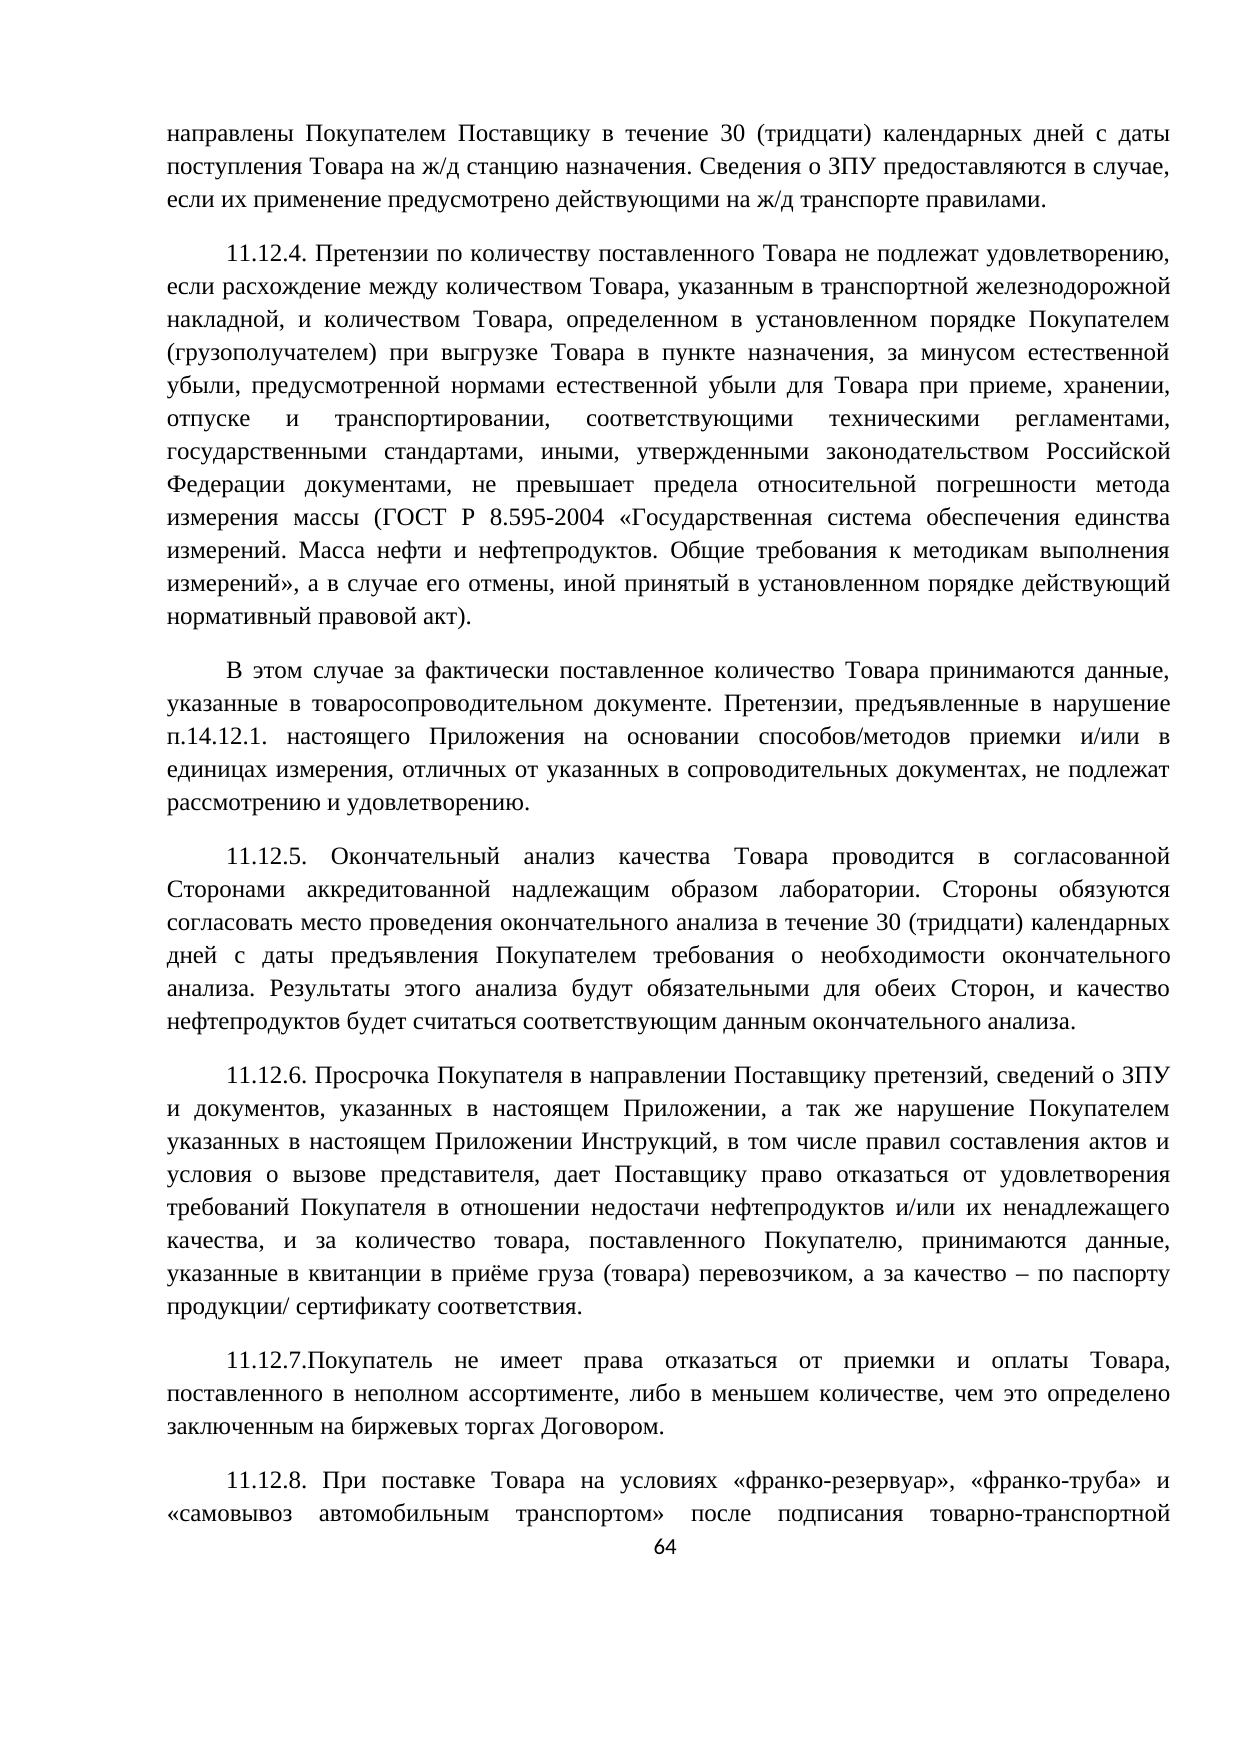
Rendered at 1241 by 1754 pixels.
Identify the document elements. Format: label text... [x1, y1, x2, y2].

text 11.12.6. Просрочка Покупателя в направлении Поставщику претензий, сведений о ЗПУ и документов, указанных в настоящем Приложении, а так же нарушение Покупателем указанных в настоящем Приложении Инструкций, в том числе правил составления актов и условия о вызове представителя, дает Поставщику право отказаться от удовлетворения требований Покупателя в отношении недостачи нефтепродуктов и/или их ненадлежащего качества, и за количество товара, поставленного Покупателю, принимаются данные, указанные в квитанции в приёме груза (товара) перевозчиком, а за качество – по паспорту продукции/ сертификату соответствия. [167, 1060, 1171, 1320]
text 11.12.4. Претензии по количеству поставленного Товара не подлежат удовлетворению, если расхождение между количеством Товара, указанным в транспортной железнодорожной накладной, и количеством Товара, определенном в установленном порядке Покупателем (грузополучателем) при выгрузке Товара в пункте назначения, за минусом естественной убыли, предусмотренной нормами естественной убыли для Товара при приеме, хранении, отпуске и транспортировании, соответствующими техническими регламентами, государственными стандартами, иными, утвержденными законодательством Российской Федерации документами, не превышает предела относительной погрешности метода измерения массы (ГОСТ Р 8.595-2004 «Государственная система обеспечения единства измерений. Масса нефти и нефтепродуктов. Общие требования к методикам выполнения измерений», а в случае его отмены, иной принятый в установленном порядке действующий нормативный правовой акт). [167, 238, 1171, 630]
text В этом случае за фактически поставленное количество Товара принимаются данные, указанные в товаросопроводительном документе. Претензии, предъявленные в нарушение п.14.12.1. настоящего Приложения на основании способов/методов приемки и/или в единицах измерения, отличных от указанных в сопроводительных документах, не подлежат рассмотрению и удовлетворению. [167, 655, 1171, 816]
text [167, 1465, 1171, 1527]
text 11.12.7.Покупатель не имеет права отказаться от приемки и оплаты Товара, поставленного в неполном ассортименте, либо в меньшем количестве, чем это определено заключенным на биржевых торгах Договором. [167, 1345, 1171, 1440]
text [167, 118, 1171, 213]
text 11.12.5. Окончательный анализ качества Товара проводится в согласованной Сторонами аккредитованной надлежащим образом лаборатории. Стороны обязуются согласовать место проведения окончательного анализа в течение 30 (тридцати) календарных дней с даты предъявления Покупателем требования о необходимости окончательного анализа. Результаты этого анализа будут обязательными для обеих Сторон, и качество нефтепродуктов будет считаться соответствующим данным окончательного анализа. [167, 841, 1171, 1035]
